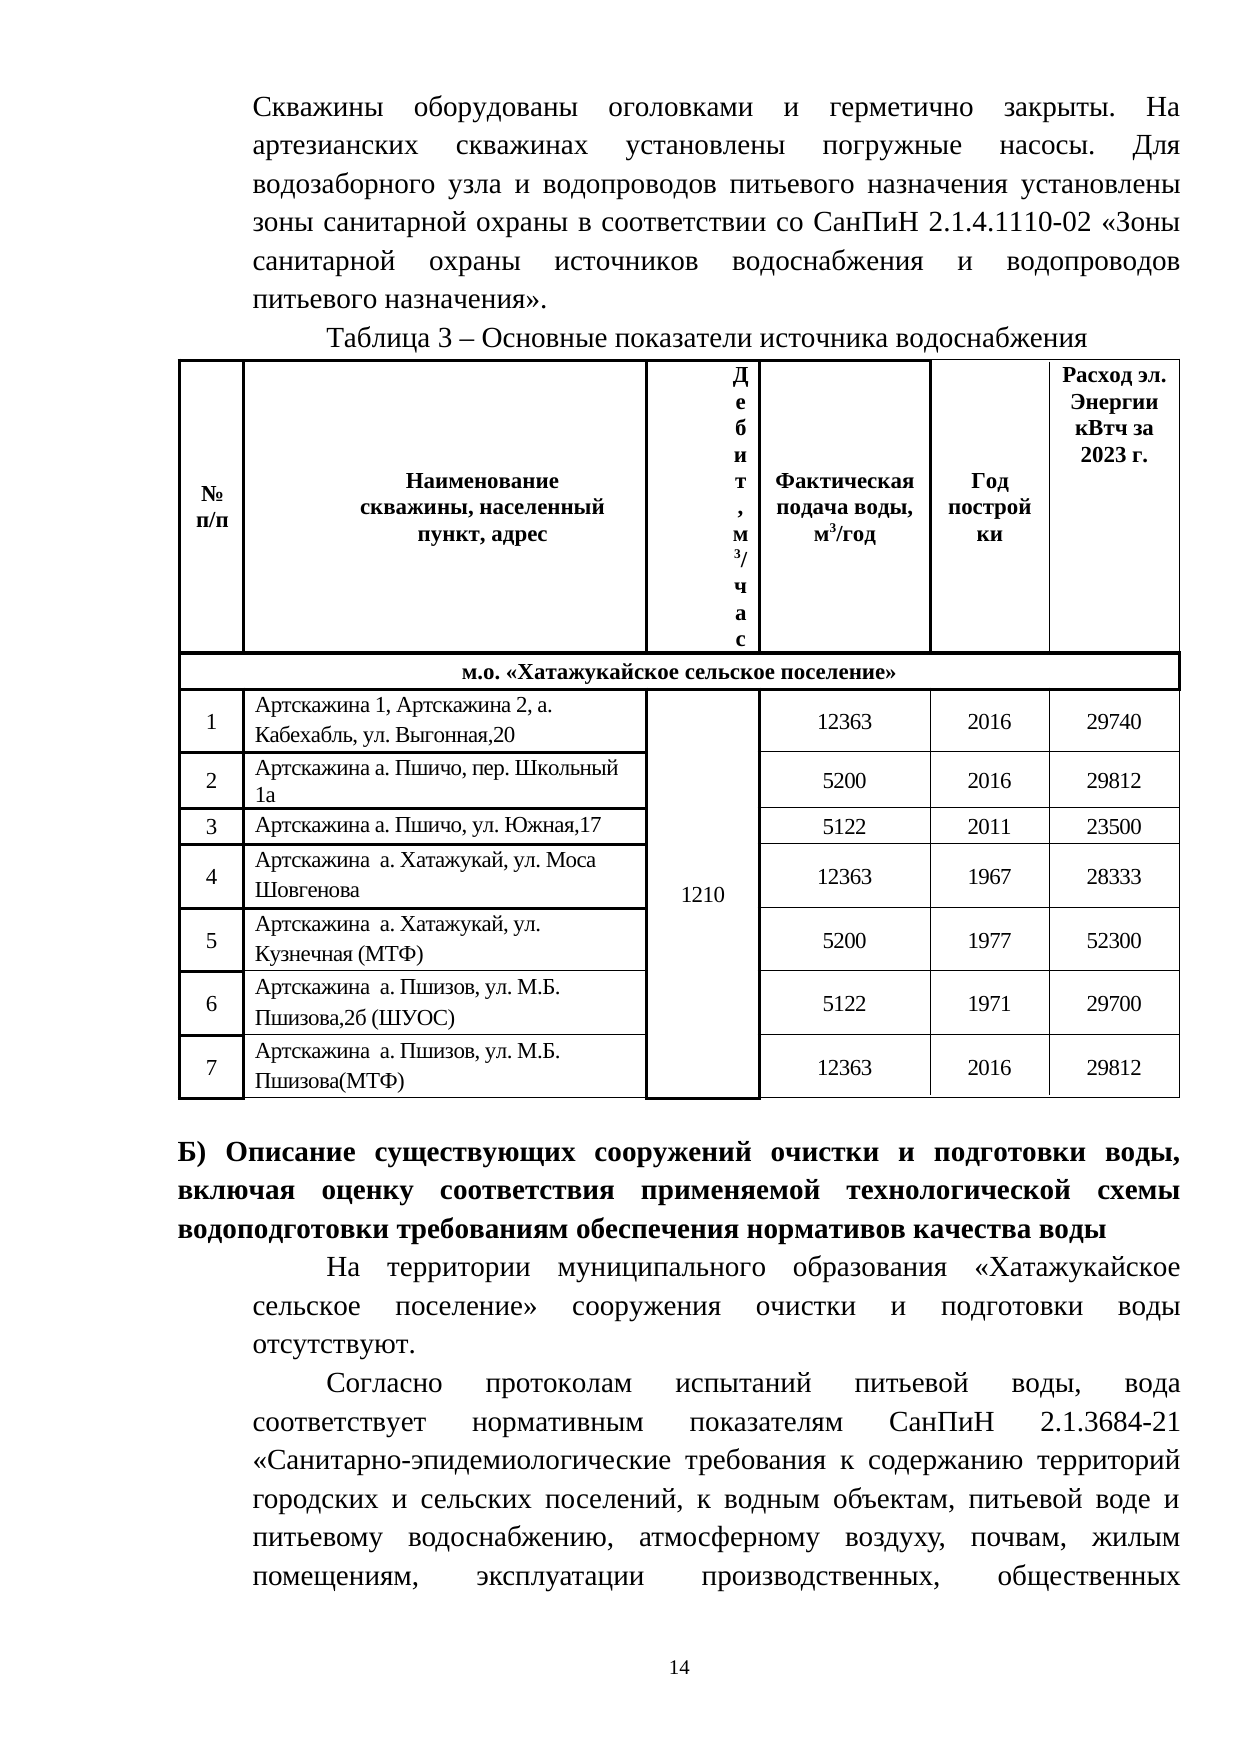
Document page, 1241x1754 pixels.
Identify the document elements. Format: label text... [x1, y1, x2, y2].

table_cell 5200 [761, 908, 930, 970]
text Таблица 3 – Основные показатели источника водоснабжения [252, 320, 1181, 353]
table_cell 12363 [761, 691, 930, 751]
table_cell м.о. «Хатажукайское сельское поселение» [181, 655, 1178, 688]
table_cell 29812 [1049, 1035, 1179, 1097]
table_header Фактическая подача воды, м3/год [761, 362, 929, 651]
table_cell 28333 [1050, 844, 1179, 907]
table_cell 2011 [931, 808, 1049, 843]
table_cell 29812 [1050, 752, 1179, 807]
table_cell 1977 [931, 908, 1049, 970]
table_cell 23500 [1050, 808, 1179, 843]
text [252, 1365, 1181, 1591]
table_cell 12363 [761, 1035, 930, 1097]
table_cell 6 [181, 973, 242, 1034]
table_cell Артскажина 1, Артскажина 2, а. Кабехабль, ул. Выгонная,20 [245, 691, 645, 751]
table_cell 1971 [931, 971, 1049, 1034]
table_cell Артскажина а. Хатажукай, ул. Моса Шовгенова [245, 846, 645, 907]
table_cell 2016 [931, 752, 1049, 807]
table_cell Артскажина а. Пшизов, ул. М.Б. Пшизова(МТФ) [245, 1035, 645, 1097]
table_cell 29700 [1050, 971, 1179, 1034]
text На территории муниципального образования «Хатажукайское сельское поселение» сооружения очистки и подготовки воды отсутствуют. [252, 1249, 1181, 1360]
table_cell Артскажина а. Пшичо, ул. Южная,17 [245, 810, 645, 843]
table_cell 52300 [1050, 908, 1179, 970]
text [252, 89, 1181, 315]
table_header Расход эл. Энергии кВтч за 2023 г. [1049, 360, 1179, 651]
table_cell 29740 [1050, 691, 1179, 751]
table_header Дебит, м3/час [648, 362, 758, 651]
table_cell 5122 [761, 971, 930, 1034]
table_cell 2 [181, 754, 242, 807]
table_cell 3 [181, 810, 242, 843]
table_cell 5200 [761, 752, 930, 807]
table_cell 12363 [761, 844, 930, 907]
table_cell 4 [181, 846, 242, 907]
table_cell 1210 [648, 691, 758, 1097]
table_header Год постройки [932, 360, 1049, 651]
table_header Наименование скважины, населенный пункт, адрес [245, 362, 645, 651]
table_cell Артскажина а. Пшизов, ул. М.Б. Пшизова,2б (ШУОС) [245, 971, 645, 1034]
table_cell 2016 [931, 691, 1049, 751]
table_cell 7 [181, 1037, 242, 1097]
table_cell Артскажина а. Пшичо, пер. Школьный 1а [245, 754, 645, 807]
table_cell 2016 [930, 1035, 1049, 1097]
table_cell Артскажина а. Хатажукай, ул. Кузнечная (МТФ) [245, 910, 645, 970]
table_cell 5122 [761, 808, 930, 843]
table_cell 1 [181, 691, 242, 751]
table_cell 1967 [931, 844, 1049, 907]
table_cell 5 [181, 910, 242, 970]
table_header № п/п [181, 362, 242, 651]
text Б) Описание существующих сооружений очистки и подготовки воды, включая оценку соответствия применяемой технологической схемы водоподготовки требованиям обеспечения нормативов качества воды [177, 1134, 1181, 1244]
